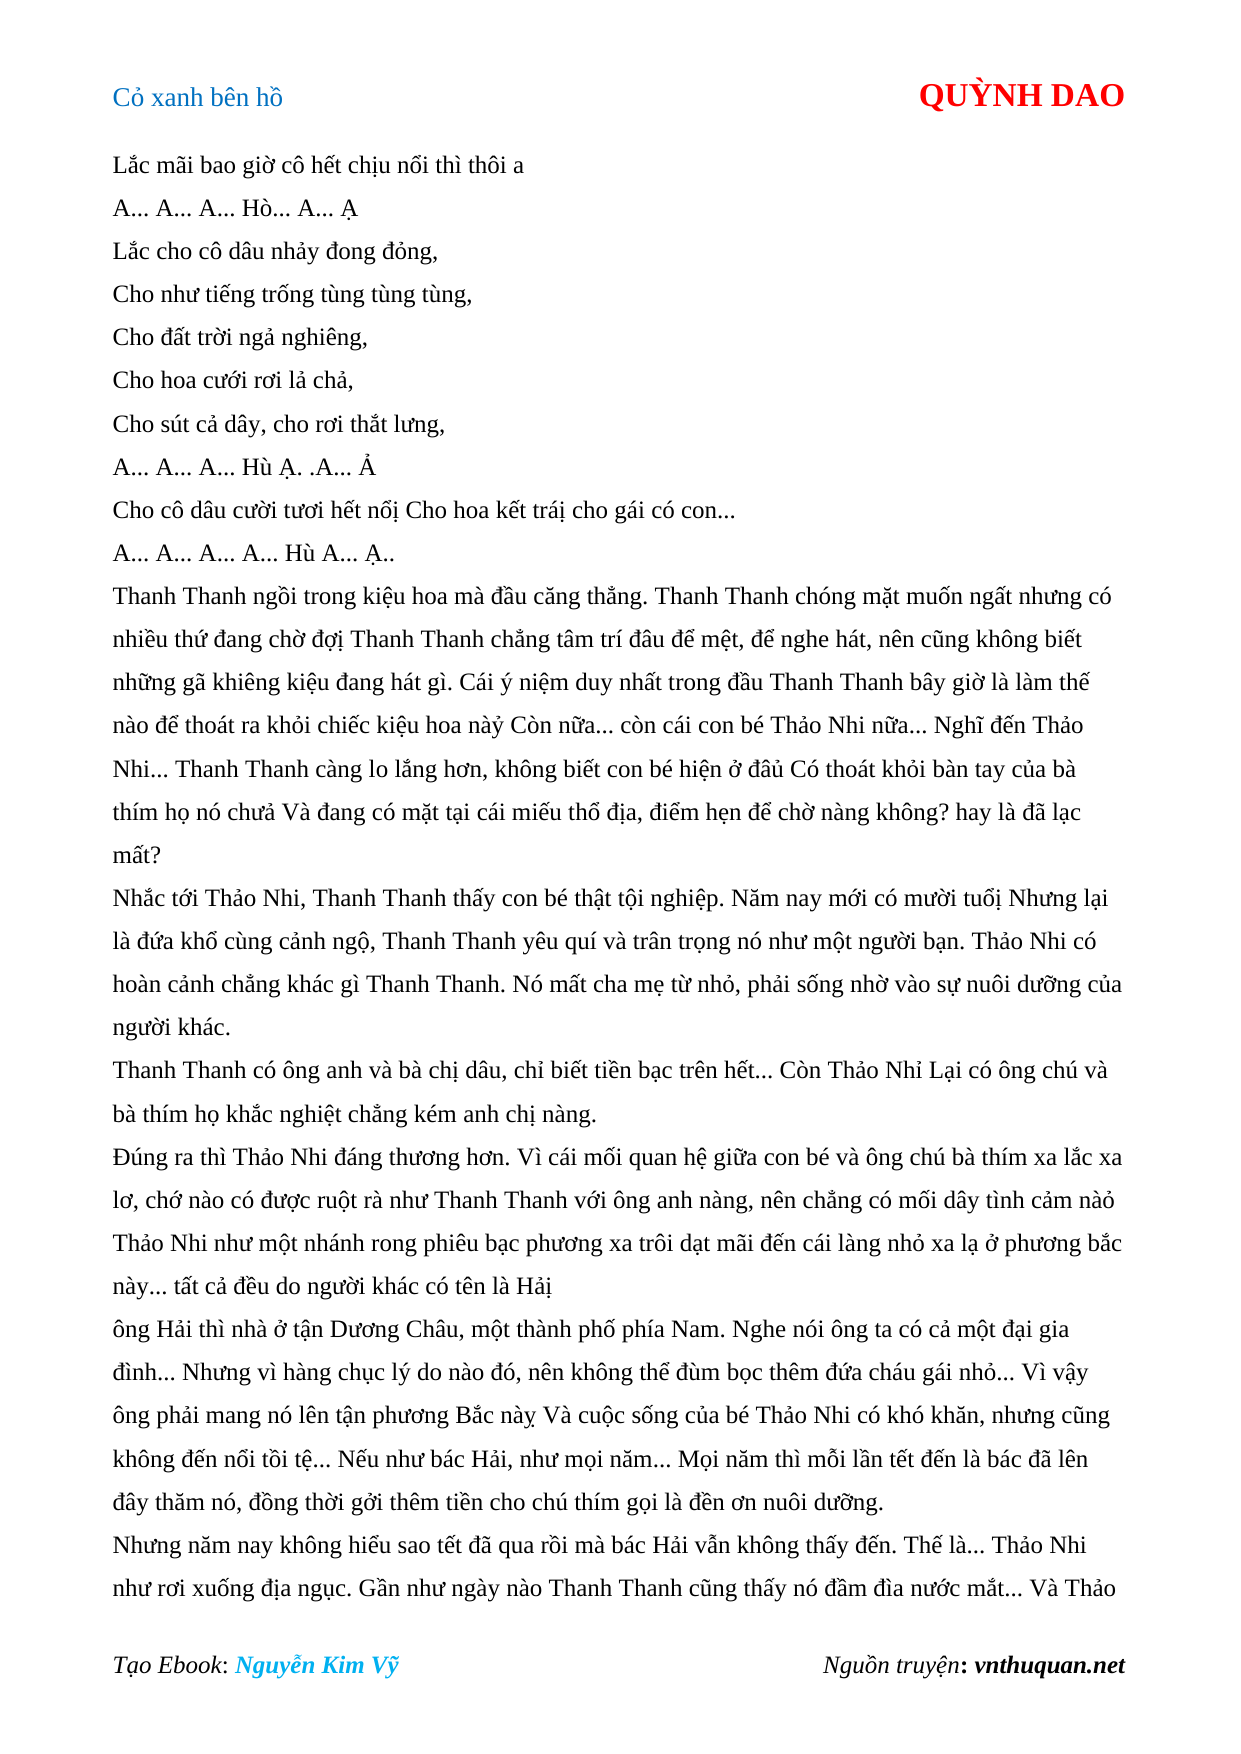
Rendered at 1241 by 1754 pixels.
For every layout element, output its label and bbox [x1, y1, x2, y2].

text [112, 150, 1128, 1602]
